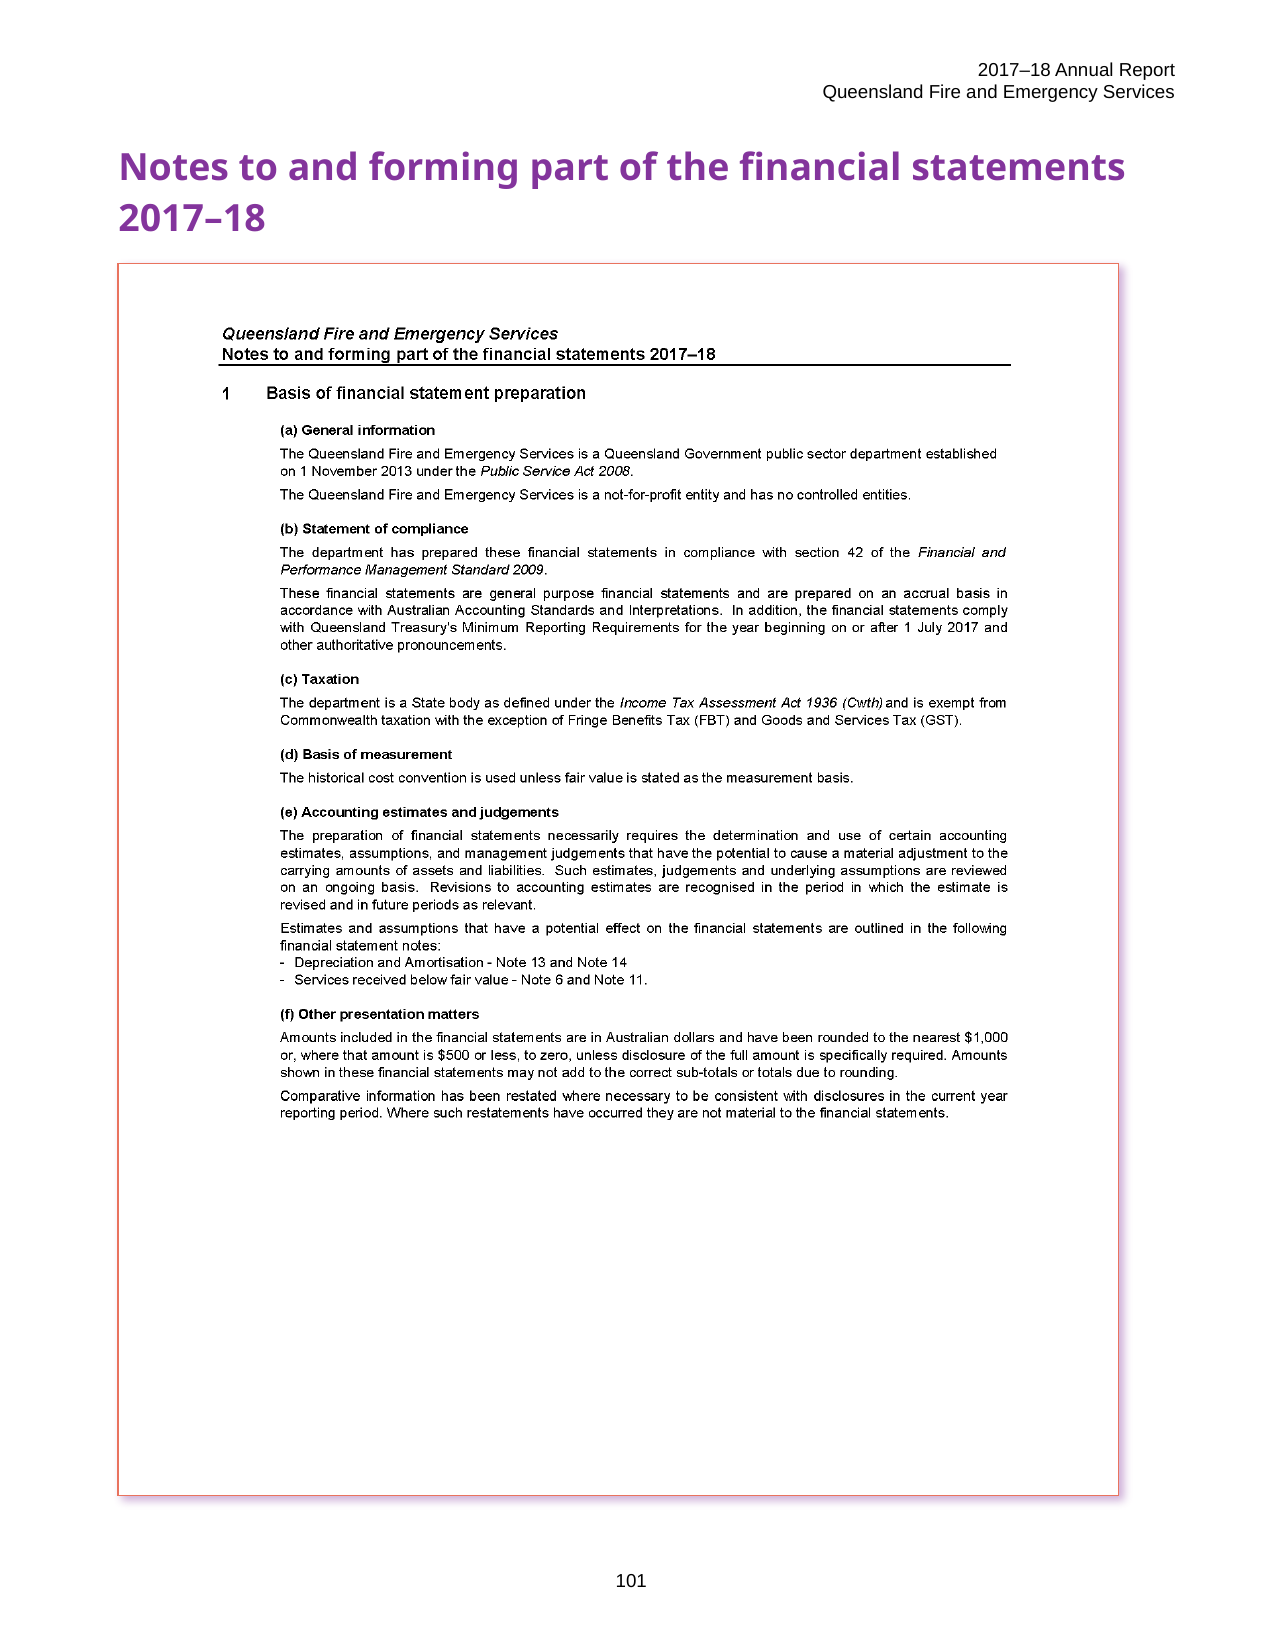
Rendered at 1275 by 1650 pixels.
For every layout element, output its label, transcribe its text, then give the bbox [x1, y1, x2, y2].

picture [133, 283, 1110, 1454]
subtitle Notes to and forming part of the financial statements 2017–18 [118, 141, 1174, 243]
